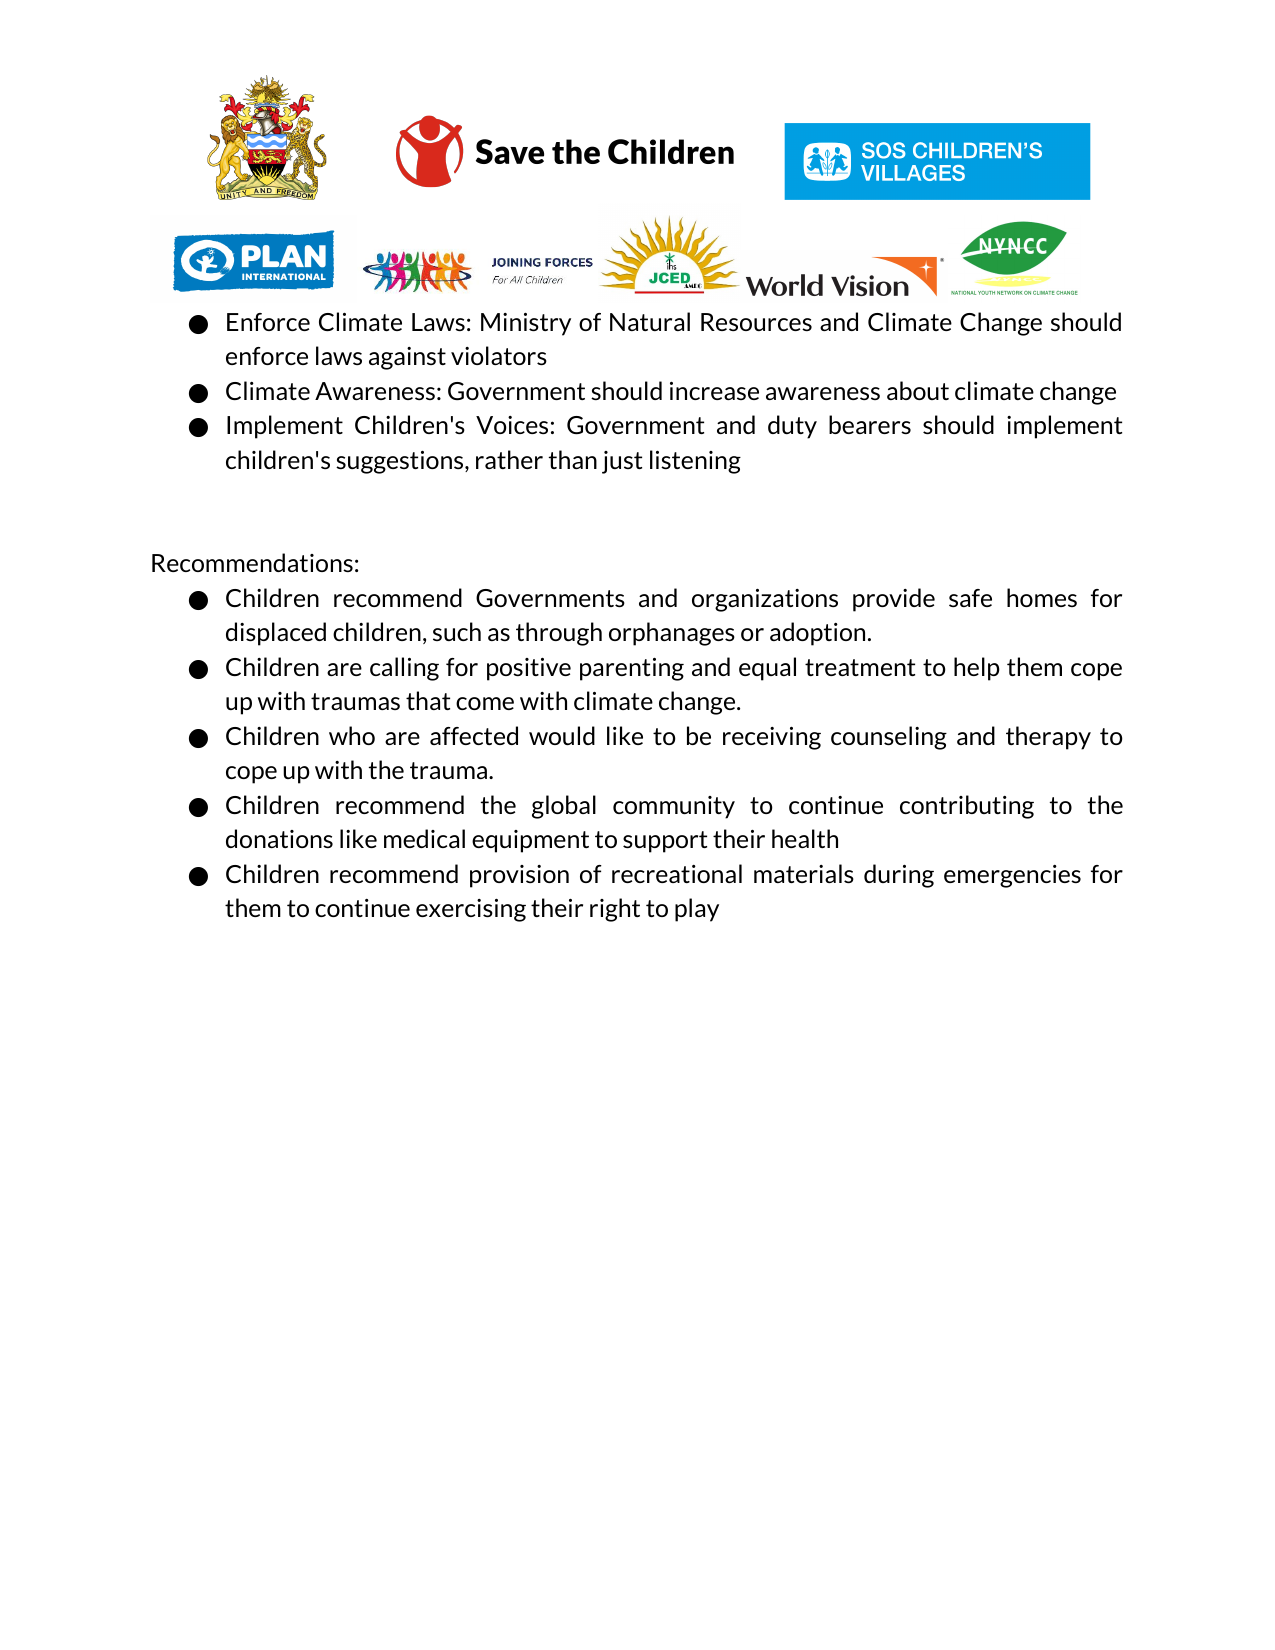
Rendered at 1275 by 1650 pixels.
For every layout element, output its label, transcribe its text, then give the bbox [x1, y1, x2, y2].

list Implement Children's Voices: Government and duty bearers should implement children's suggestions, rather than just listening [187, 410, 1125, 474]
list Climate Awareness: Government should increase awareness about climate change [187, 376, 1125, 406]
list Children recommend Governments and organizations provide safe homes for displaced children, such as through orphanages or adoption. [187, 582, 1125, 647]
picture [1031, 144, 1041, 157]
picture [877, 146, 881, 157]
picture [150, 203, 1081, 303]
picture [930, 173, 936, 180]
picture [804, 143, 850, 180]
picture [930, 143, 941, 158]
picture [1016, 143, 1021, 158]
list Children who are affected would like to be receiving counseling and therapy to cope up with the trauma. [187, 720, 1125, 785]
text Recommendations: [150, 548, 1125, 578]
list Children recommend provision of recreational materials during emergencies for them to continue exercising their right to play [187, 858, 1125, 923]
picture [863, 145, 874, 158]
picture [923, 166, 928, 177]
picture [952, 143, 961, 158]
picture [995, 143, 1005, 158]
picture [207, 75, 327, 200]
picture [964, 143, 976, 158]
picture [894, 144, 905, 157]
list Children are calling for positive parenting and equal treatment to help them cope up with traumas that come with climate change. [187, 651, 1125, 716]
picture [908, 173, 920, 180]
list Enforce Climate Laws: Ministry of Natural Resources and Climate Change should enforce laws against violators [187, 307, 1125, 371]
picture [383, 102, 759, 200]
picture [953, 166, 964, 180]
picture [1009, 143, 1013, 158]
list Children recommend the global community to continue contributing to the donations like medical equipment to support their health [187, 789, 1125, 854]
picture [940, 166, 950, 180]
picture [980, 143, 992, 158]
picture [895, 166, 905, 180]
picture [883, 166, 892, 180]
